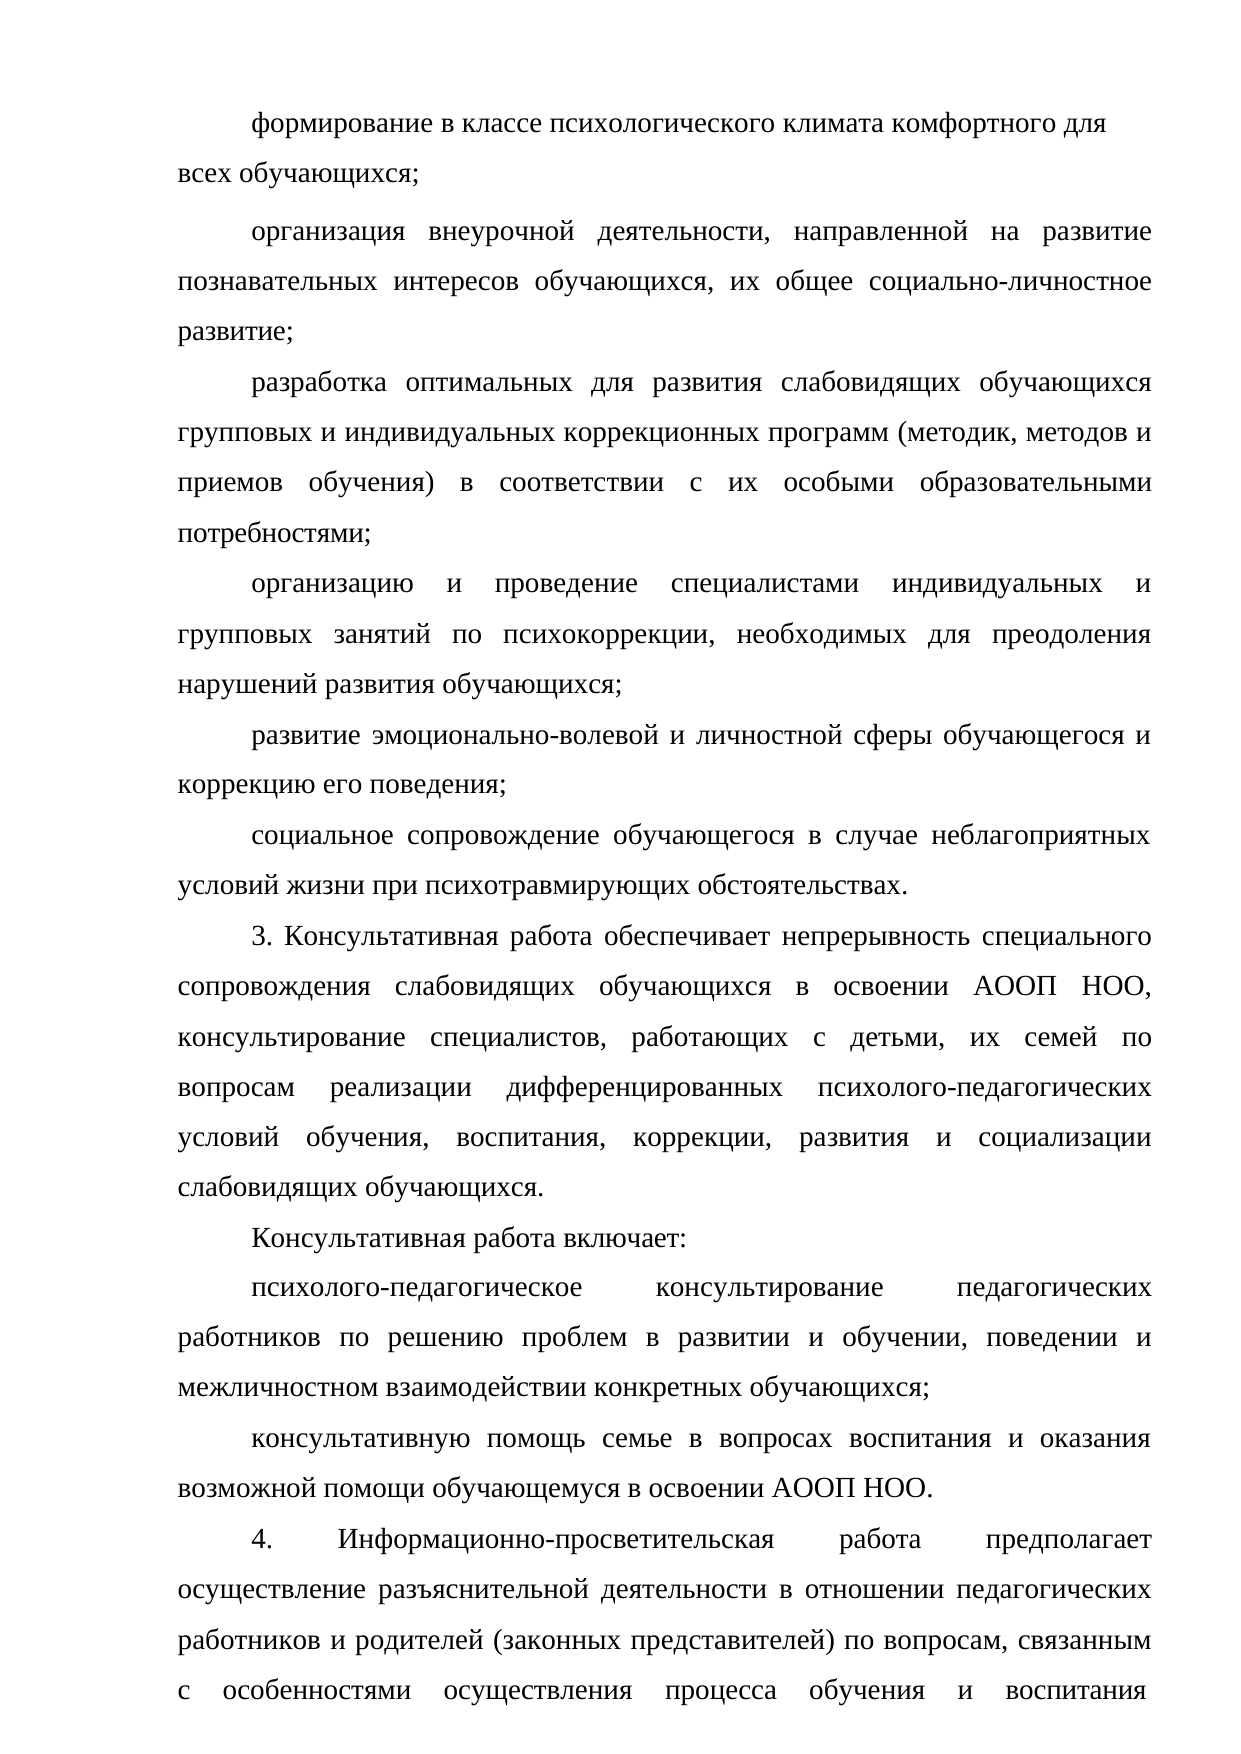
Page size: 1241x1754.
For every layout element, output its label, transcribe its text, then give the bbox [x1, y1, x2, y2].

text Консультативная работа включает: [251, 1220, 1226, 1253]
text развитие эмоционально-волевой и личностной сферы обучающегося и коррекцию его поведения; [177, 717, 1152, 800]
text организацию и проведение специалистами индивидуальных и групповых занятий по психокоррекции, необходимых для преодоления нарушений развития обучающихся; [177, 565, 1152, 700]
text разработка оптимальных для развития слабовидящих обучающихся групповых и индивидуальных коррекционных программ (методик, методов и приемов обучения) в соответствии с их особыми образовательными потребностями; [177, 364, 1153, 548]
text социальное сопровождение обучающегося в случае неблагоприятных условий жизни при психотравмирующих обстоятельствах. [177, 817, 1151, 901]
text консультативную помощь семье в вопросах воспитания и оказания возможной помощи обучающемуся в освоении АООП НОО. [177, 1420, 1152, 1504]
text организация внеурочной деятельности, направленной на развитие познавательных интересов обучающихся, их общее социально-личностное развитие; [177, 213, 1153, 347]
list Консультативная работа обеспечивает непрерывность специального сопровождения слабовидящих обучающихся в освоении АООП НОО, консультирование специалистов, работающих с детьми, их семей по вопросам реализации дифференцированных психолого-педагогических условий обучения, воспитания, коррекции, развития и социализации слабовидящих обучающихся. [177, 918, 1153, 1203]
list Информационно-просветительская работа предполагает осуществление разъяснительной деятельности в отношении педагогических работников и родителей (законных представителей) по вопросам, связанным с особенностями осуществления процесса обучения и воспитания [177, 1521, 1152, 1706]
text психолого-педагогическое консультирование педагогических работников по решению проблем в развитии и обучении, поведении и межличностном взаимодействии конкретных обучающихся; [177, 1269, 1153, 1403]
text формирование в классе психологического климата комфортного для всех обучающихся; [177, 105, 1107, 189]
